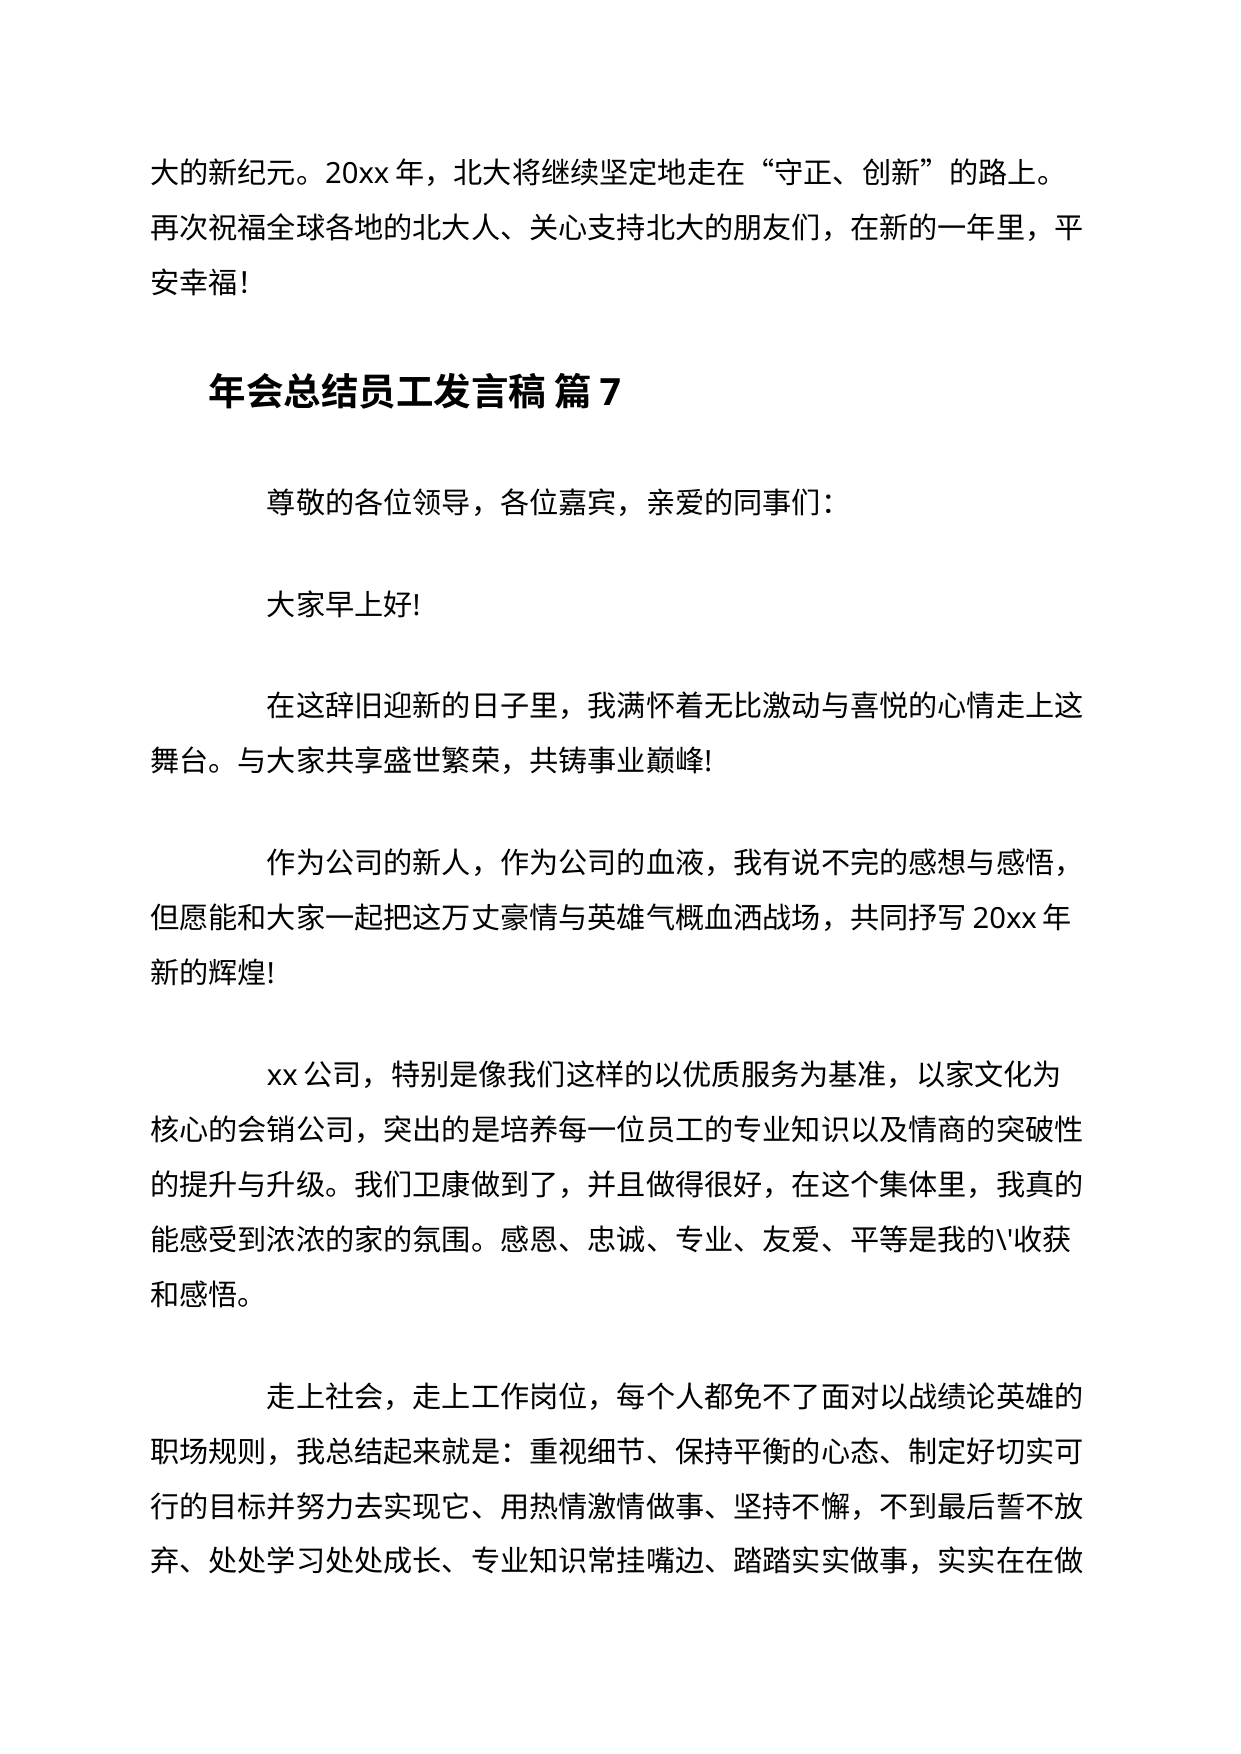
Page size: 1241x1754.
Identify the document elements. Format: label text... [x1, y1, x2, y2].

text xx公司，特别是像我们这样的以优质服务为基准，以家文化为核心的会销公司，突出的是培养每一位员工的专业知识以及情商的突破性的提升与升级。我们卫康做到了，并且做得很好，在这个集体里，我真的能感受到浓浓的家的氛围。感恩、忠诚、专业、友爱、平等是我的\'收获和感悟。 [150, 1052, 1090, 1314]
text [150, 150, 1090, 302]
text 尊敬的各位领导，各位嘉宾，亲爱的同事们： [150, 479, 1090, 522]
text 在这辞旧迎新的日子里，我满怀着无比激动与喜悦的心情走上这舞台。与大家共享盛世繁荣，共铸事业巅峰! [150, 683, 1090, 780]
text 作为公司的新人，作为公司的血液，我有说不完的感想与感悟，但愿能和大家一起把这万丈豪情与英雄气概血洒战场，共同抒写20xx年新的辉煌! [150, 840, 1090, 992]
text 年会总结员工发言稿 篇7 [150, 362, 1090, 416]
text 大家早上好! [150, 581, 1090, 623]
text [150, 1373, 1090, 1580]
